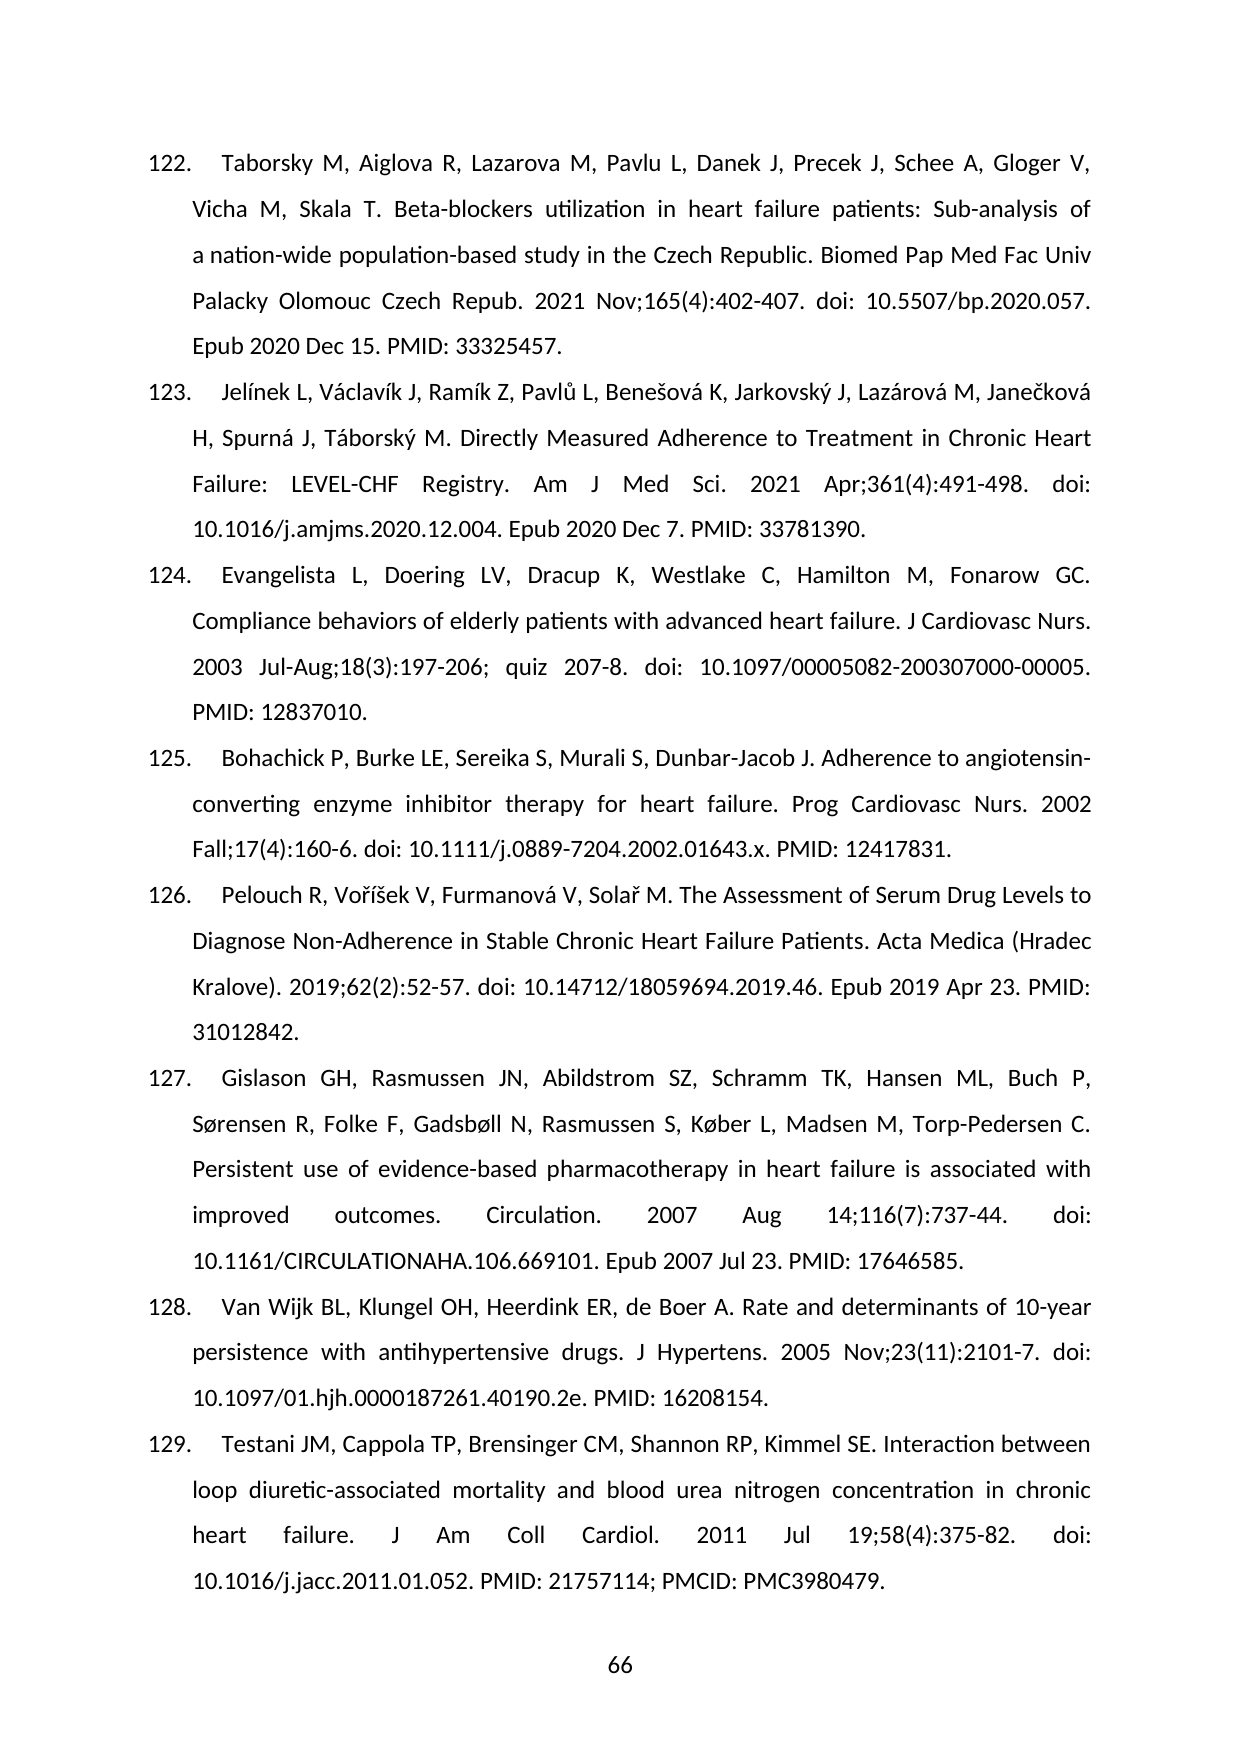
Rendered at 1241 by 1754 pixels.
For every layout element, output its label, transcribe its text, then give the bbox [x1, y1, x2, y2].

list Pelouch R, Voříšek V, Furmanová V, Solař M. The Assessment of Serum Drug Levels to Diagnose Non-Adherence in Stable Chronic Heart Failure Patients. Acta Medica (Hradec Kralove). 2019;62(2):52-57. doi: 10.14712/18059694.2019.46. Epub 2019 Apr 23. PMID: 31012842. [148, 879, 1093, 1047]
list Bohachick P, Burke LE, Sereika S, Murali S, Dunbar-Jacob J. Adherence to angiotensin-converting enzyme inhibitor therapy for heart failure. Prog Cardiovasc Nurs. 2002 Fall;17(4):160-6. doi: 10.1111/j.0889-7204.2002.01643.x. PMID: 12417831. [148, 742, 1093, 864]
list Gislason GH, Rasmussen JN, Abildstrom SZ, Schramm TK, Hansen ML, Buch P, Sørensen R, Folke F, Gadsbøll N, Rasmussen S, Køber L, Madsen M, Torp-Pedersen C. Persistent use of evidence-based pharmacotherapy in heart failure is associated with improved outcomes. Circulation. 2007 Aug 14;116(7):737-44. doi: 10.1161/CIRCULATIONAHA.106.669101. Epub 2007 Jul 23. PMID: 17646585. [148, 1062, 1093, 1276]
list Van Wijk BL, Klungel OH, Heerdink ER, de Boer A. Rate and determinants of 10-year persistence with antihypertensive drugs. J Hypertens. 2005 Nov;23(11):2101-7. doi: 10.1097/01.hjh.0000187261.40190.2e. PMID: 16208154. [148, 1291, 1093, 1413]
list Evangelista L, Doering LV, Dracup K, Westlake C, Hamilton M, Fonarow GC. Compliance behaviors of elderly patients with advanced heart failure. J Cardiovasc Nurs. 2003 Jul-Aug;18(3):197-206; quiz 207-8. doi: 10.1097/00005082-200307000-00005. PMID: 12837010. [148, 559, 1093, 727]
list Jelínek L, Václavík J, Ramík Z, Pavlů L, Benešová K, Jarkovský J, Lazárová M, Janečková H, Spurná J, Táborský M. Directly Measured Adherence to Treatment in Chronic Heart Failure: LEVEL-CHF Registry. Am J Med Sci. 2021 Apr;361(4):491-498. doi: 10.1016/j.amjms.2020.12.004. Epub 2020 Dec 7. PMID: 33781390. [148, 376, 1093, 544]
list Testani JM, Cappola TP, Brensinger CM, Shannon RP, Kimmel SE. Interaction between loop diuretic-associated mortality and blood urea nitrogen concentration in chronic heart failure. J Am Coll Cardiol. 2011 Jul 19;58(4):375-82. doi: 10.1016/j.jacc.2011.01.052. PMID: 21757114; PMCID: PMC3980479. [148, 1428, 1093, 1596]
list Taborsky M, Aiglova R, Lazarova M, Pavlu L, Danek J, Precek J, Schee A, Gloger V, Vicha M, Skala T. Beta-blockers utilization in heart failure patients: Sub-analysis of a nation-wide population-based study in the Czech Republic. Biomed Pap Med Fac Univ Palacky Olomouc Czech Repub. 2021 Nov;165(4):402-407. doi: 10.5507/bp.2020.057. Epub 2020 Dec 15. PMID: 33325457. [148, 148, 1093, 361]
